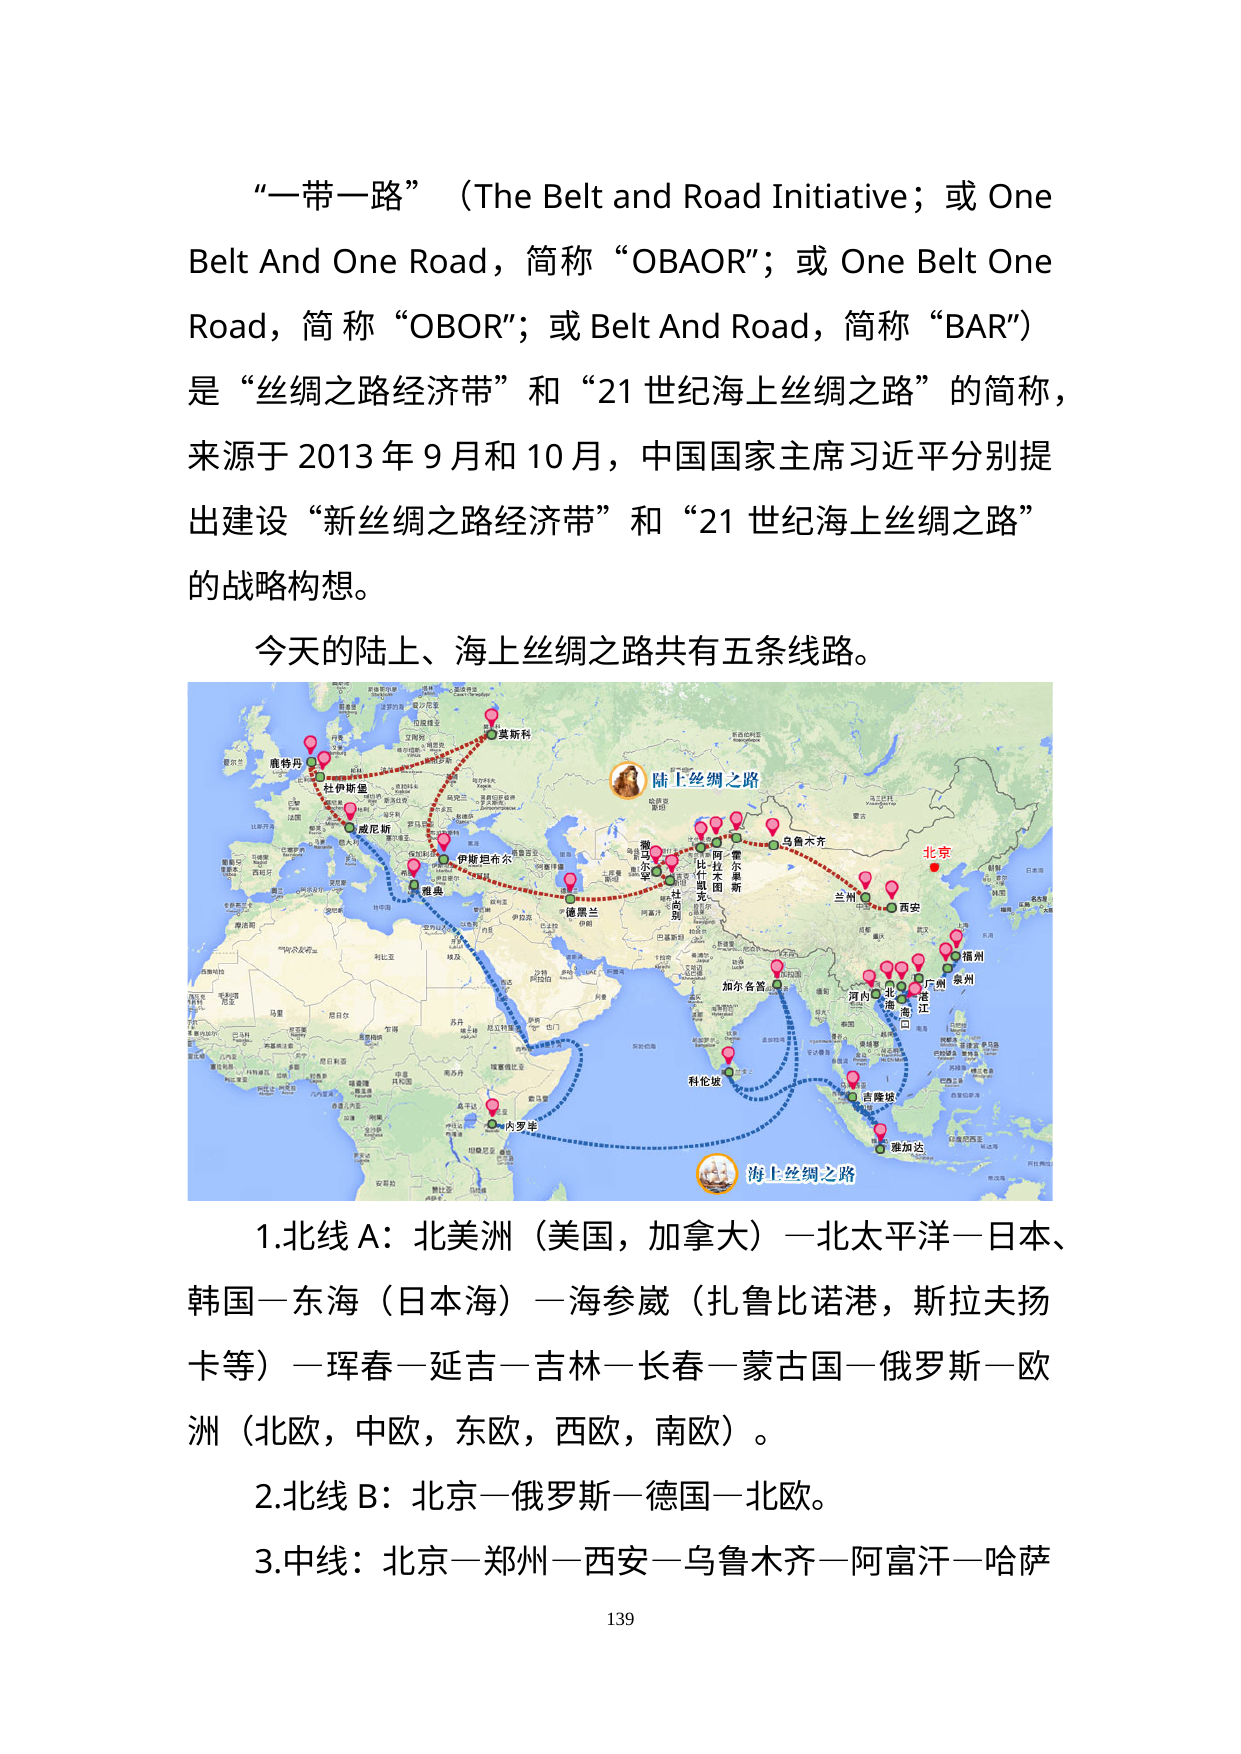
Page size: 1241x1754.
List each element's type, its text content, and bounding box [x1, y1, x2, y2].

text 今天的陆上、海上丝绸之路共有五条线路。 [187, 617, 1053, 682]
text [187, 1527, 1053, 1592]
text 2.北线 B：北京—俄罗斯—德国—北欧。 [187, 1462, 1053, 1527]
picture [187, 682, 1053, 1201]
text “一带一路”（The Belt and Road Initiative；或 One Belt And One Road，简称“OBAOR”；或 One Belt One Road，简 称“OBOR”；或 Belt And Road，简称“BAR”）是“丝绸之路经济带”和“21世纪海上丝绸之路”的简称，来源于2013年9月和10月，中国国家主席习近平分别提出建设“新丝绸之路经济带”和“21 世纪海上丝绸之路”的战略构想。 [187, 162, 1053, 617]
text 1.北线 A：北美洲（美国，加拿大）—北太平洋—日本、韩国—东海（日本海）—海参崴（扎鲁比诺港，斯拉夫扬卡等）—珲春—延吉—吉林—长春—蒙古国—俄罗斯—欧洲（北欧，中欧，东欧，西欧，南欧）。 [187, 1202, 1053, 1462]
